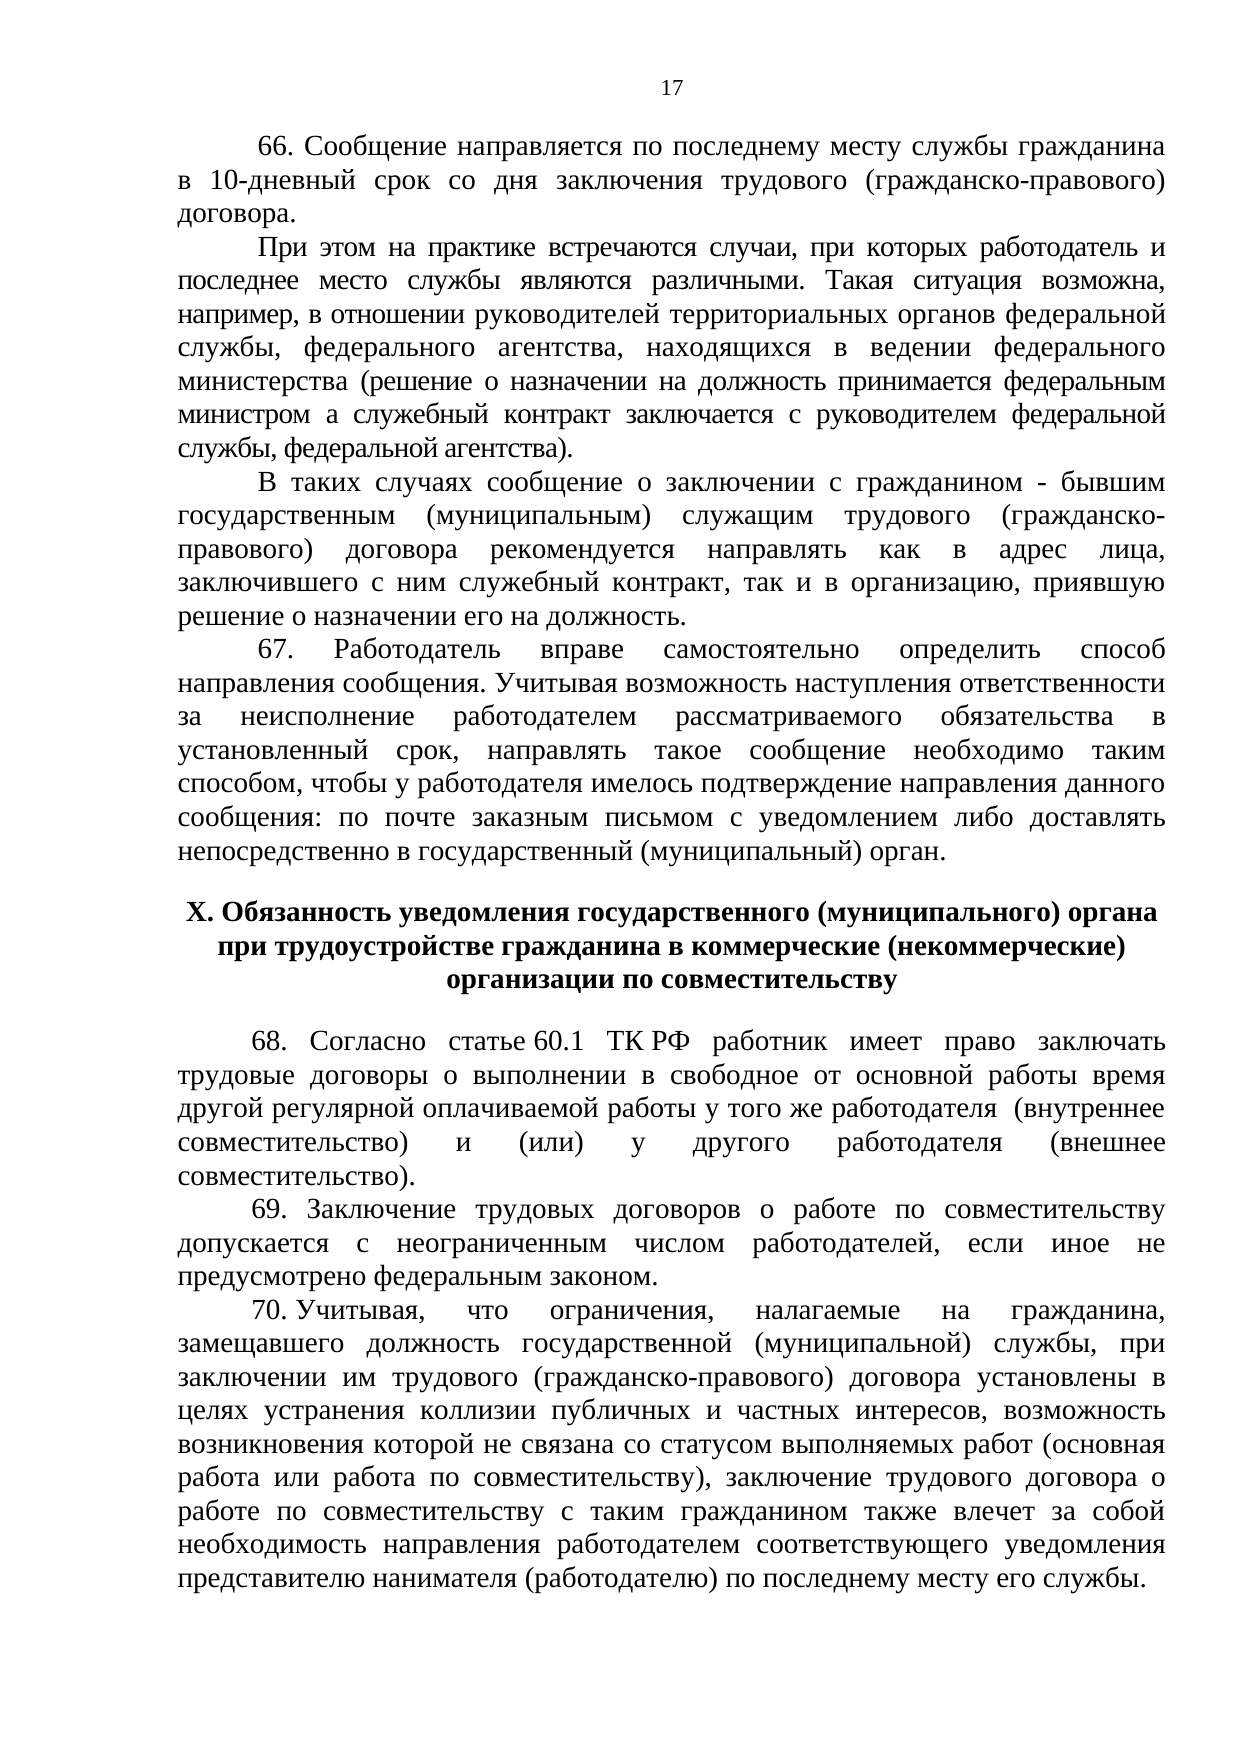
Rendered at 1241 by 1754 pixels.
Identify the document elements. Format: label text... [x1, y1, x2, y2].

text 70. Учитывая, что ограничения, налагаемые на гражданина, замещавшего должность государственной (муниципальной) службы, при заключении им трудового (гражданско-правового) договора установлены в целях устранения коллизии публичных и частных интересов, возможность возникновения которой не связана со статусом выполняемых работ (основная работа или работа по совместительству), заключение трудового договора о работе по совместительству с таким гражданином также влечет за собой необходимость направления работодателем соответствующего уведомления представителю нанимателя (работодателю) по последнему месту его службы. [177, 1292, 1166, 1594]
text 67. Работодатель вправе самостоятельно определить способ направления сообщения. Учитывая возможность наступления ответственности за неисполнение работодателем рассматриваемого обязательства в установленный срок, направлять такое сообщение необходимо таким способом, чтобы у работодателя имелось подтверждение направления данного сообщения: по почте заказным письмом с уведомлением либо доставлять непосредственно в государственный (муниципальный) орган. [177, 631, 1166, 866]
text В таких случаях сообщение о заключении с гражданином - бывшим государственным (муниципальным) служащим трудового (гражданско-правового) договора рекомендуется направлять как в адрес лица, заключившего с ним служебный контракт, так и в организацию, приявшую решение о назначении его на должность. [177, 464, 1166, 631]
text 69. Заключение трудовых договоров о работе по совместительству допускается с неограниченным числом работодателей, если иное не предусмотрено федеральным законом. [177, 1191, 1166, 1292]
text 66. Сообщение направляется по последнему месту службы гражданина в 10-дневный срок со дня заключения трудового (гражданско-правового) договора. [177, 128, 1166, 229]
text При этом на практике встречаются случаи, при которых работодатель и последнее место службы являются различными. Такая ситуация возможна, например, в отношении руководителей территориальных органов федеральной службы, федерального агентства, находящихся в ведении федерального министерства (решение о назначении на должность принимается федеральным министром а служебный контракт заключается с руководителем федеральной службы, федеральной агентства). [177, 229, 1166, 464]
text X. Обязанность уведомления государственного (муниципального) органа при трудоустройстве гражданина в коммерческие (некоммерческие) организации по совместительству [177, 894, 1166, 995]
text 68. Согласно статье 60.1 ТК РФ работник имеет право заключать трудовые договоры о выполнении в свободное от основной работы время другой регулярной оплачиваемой работы у того же работодателя (внутреннее совместительство) и (или) у другого работодателя (внешнее совместительство). [177, 1023, 1166, 1191]
